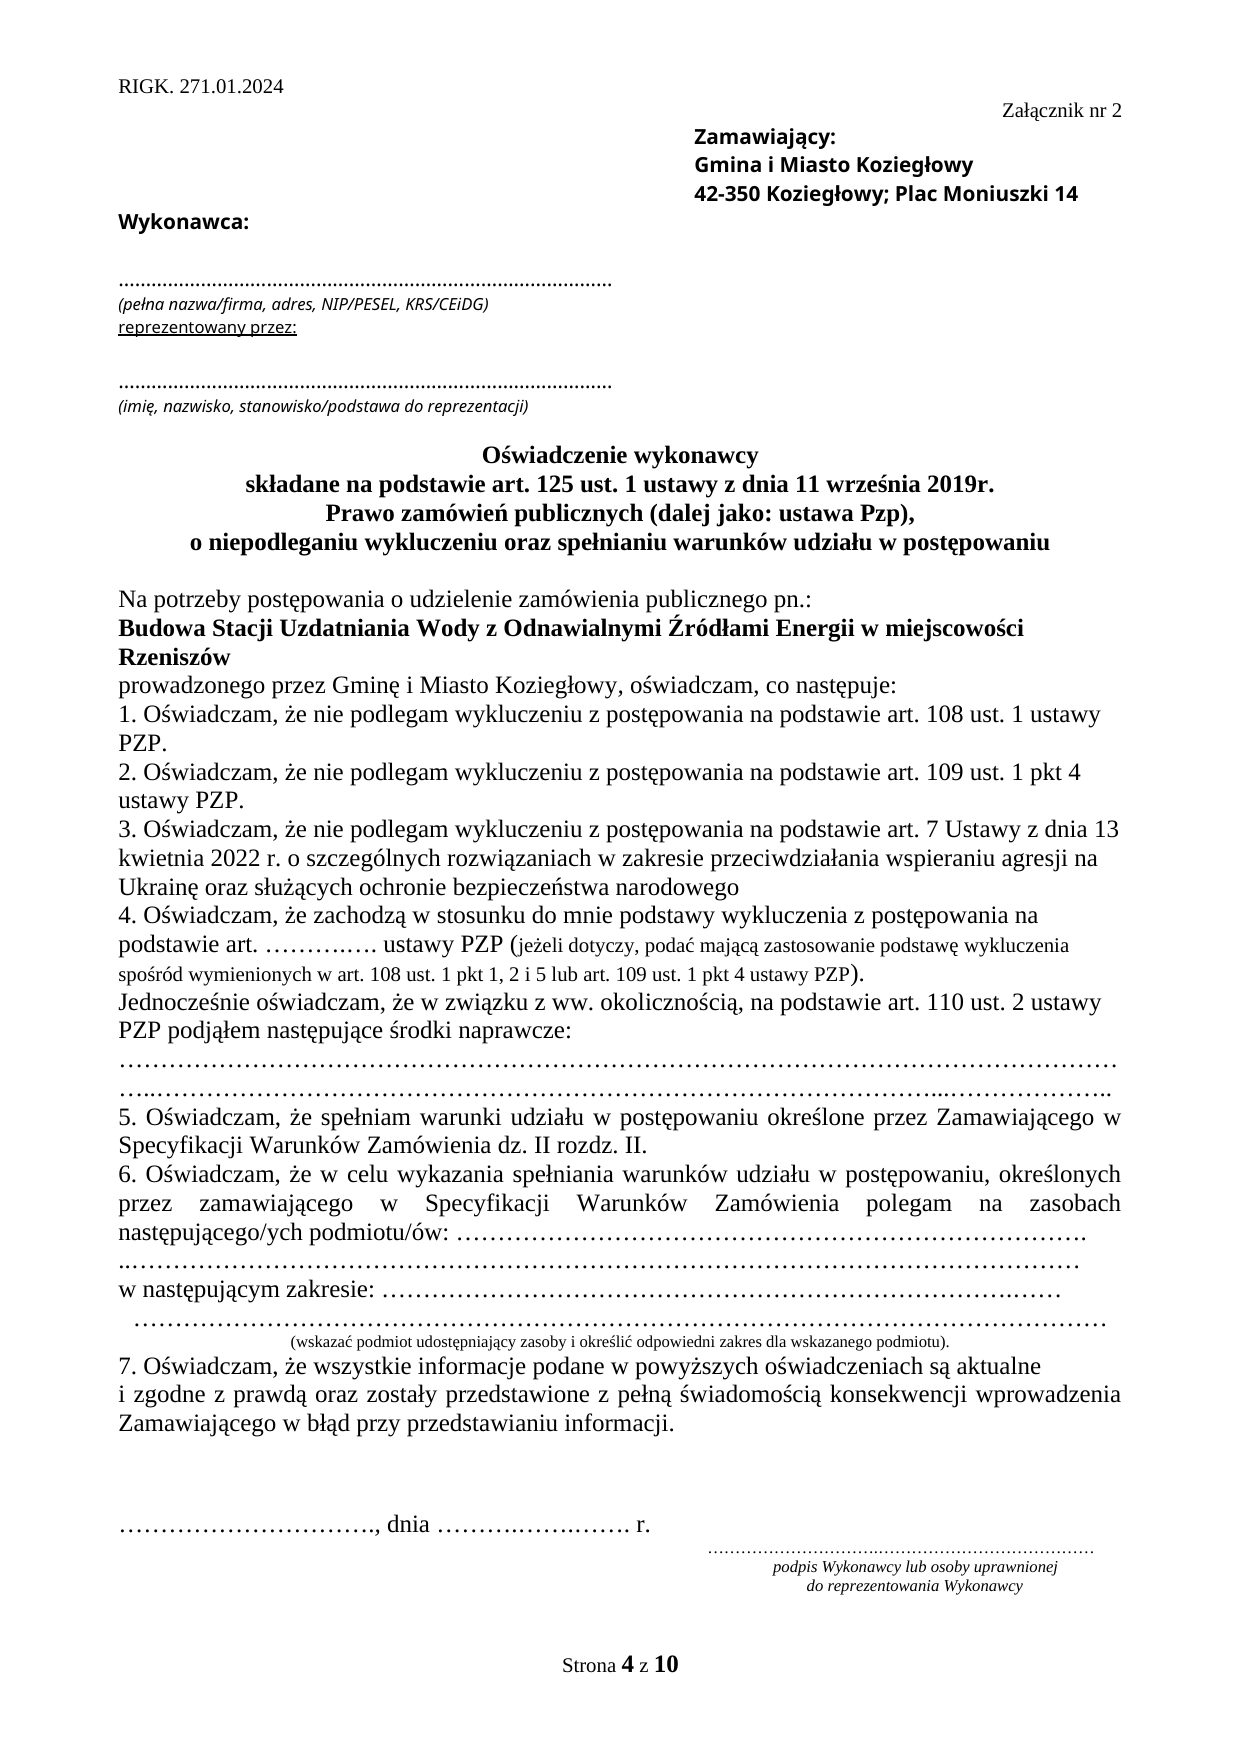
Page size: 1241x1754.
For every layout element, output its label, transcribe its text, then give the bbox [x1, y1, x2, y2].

text reprezentowany przez: [118, 315, 1122, 338]
text i zgodne z prawdą oraz zostały przedstawione z pełną świadomością konsekwencji wprowadzenia Zamawiającego w błąd przy przedstawianiu informacji. [118, 1379, 1122, 1437]
text o niepodleganiu wykluczeniu oraz spełnianiu warunków udziału w postępowaniu [118, 527, 1122, 555]
text (imię, nazwisko, stanowisko/podstawa do reprezentacji) [118, 395, 1122, 418]
text 5. Oświadczam, że spełniam warunki udziału w postępowaniu określone przez Zamawiającego w Specyfikacji Warunków Zamówienia dz. II rozdz. II. [118, 1102, 1122, 1159]
text ……………………………………………………………………………… [118, 366, 1122, 395]
text 6. Oświadczam, że w celu wykazania spełniania warunków udziału w postępowaniu, określonych przez zamawiającego w Specyfikacji Warunków Zamówienia polegam na zasobach następującego/ych podmiotu/ów: …………………………………………………………………. [118, 1159, 1122, 1245]
text ………………………….………………………………… [679, 1538, 1122, 1557]
text Zamawiający: [694, 122, 1122, 150]
text …………………………., dnia ……….…….……. r. [118, 1509, 1122, 1538]
text 3. Oświadczam, że nie podlegam wykluczeniu z postępowania na podstawie art. 7 Ustawy z dnia 13 kwietnia 2022 r. o szczególnych rozwiązaniach w zakresie przeciwdziałania wspieraniu agresji na Ukrainę oraz służących ochronie bezpieczeństwa narodowego [118, 814, 1122, 900]
text podpis Wykonawcy lub osoby uprawnionej [709, 1557, 1122, 1576]
text Jednocześnie oświadczam, że w związku z ww. okolicznością, na podstawie art. 110 ust. 2 ustawy PZP podjąłem następujące środki naprawcze: ……………………………………………………………………………………………………………..…………………………………………………………………………………...……………….. [118, 987, 1122, 1102]
text ……………………………………………………………………………… [118, 264, 1122, 293]
text ..…………………………………………………………………………………………………… [118, 1245, 1122, 1274]
text w następującym zakresie: ………………………………………………………………….…… [118, 1274, 1122, 1303]
text prowadzonego przez Gminę i Miasto Koziegłowy, oświadczam, co następuje: [118, 670, 1122, 699]
text 4. Oświadczam, że zachodzą w stosunku do mnie podstawy wykluczenia z postępowania na podstawie art. ……….…. ustawy PZP (jeżeli dotyczy, podać mającą zastosowanie podstawę wykluczenia spośród wymienionych w art. 108 ust. 1 pkt 1, 2 i 5 lub art. 109 ust. 1 pkt 4 ustawy PZP). [118, 900, 1122, 987]
text (pełna nazwa/firma, adres, NIP/PESEL, KRS/CEiDG) [118, 293, 1122, 315]
text 42-350 Koziegłowy; Plac Moniuszki 14 [694, 179, 1122, 207]
text ……………………………………………………………………………………………………… (wskazać podmiot udostępniający zasoby i określić odpowiedni zakres dla wskazanego podmiotu). [118, 1303, 1122, 1351]
text Budowa Stacji Uzdatniania Wody z Odnawialnymi Źródłami Energii w miejscowości Rzeniszów [118, 613, 1122, 670]
text Prawo zamówień publicznych (dalej jako: ustawa Pzp), [118, 498, 1122, 527]
list Na potrzeby postępowania o udzielenie zamówienia publicznego pn.: [118, 584, 1122, 613]
text Załącznik nr 2 [118, 98, 1122, 122]
text Wykonawca: [118, 207, 1122, 236]
text 2. Oświadczam, że nie podlegam wykluczeniu z postępowania na podstawie art. 109 ust. 1 pkt 4 ustawy PZP. [118, 757, 1122, 814]
text 1. Oświadczam, że nie podlegam wykluczeniu z postępowania na podstawie art. 108 ust. 1 ustawy PZP. [118, 699, 1122, 757]
text Oświadczenie wykonawcy [118, 440, 1122, 469]
text 7. Oświadczam, że wszystkie informacje podane w powyższych oświadczeniach są aktualne [118, 1351, 1122, 1379]
text składane na podstawie art. 125 ust. 1 ustawy z dnia 11 września 2019r. [118, 469, 1122, 498]
text Gmina i Miasto Koziegłowy [694, 150, 1122, 179]
text do reprezentowania Wykonawcy [709, 1576, 1122, 1595]
